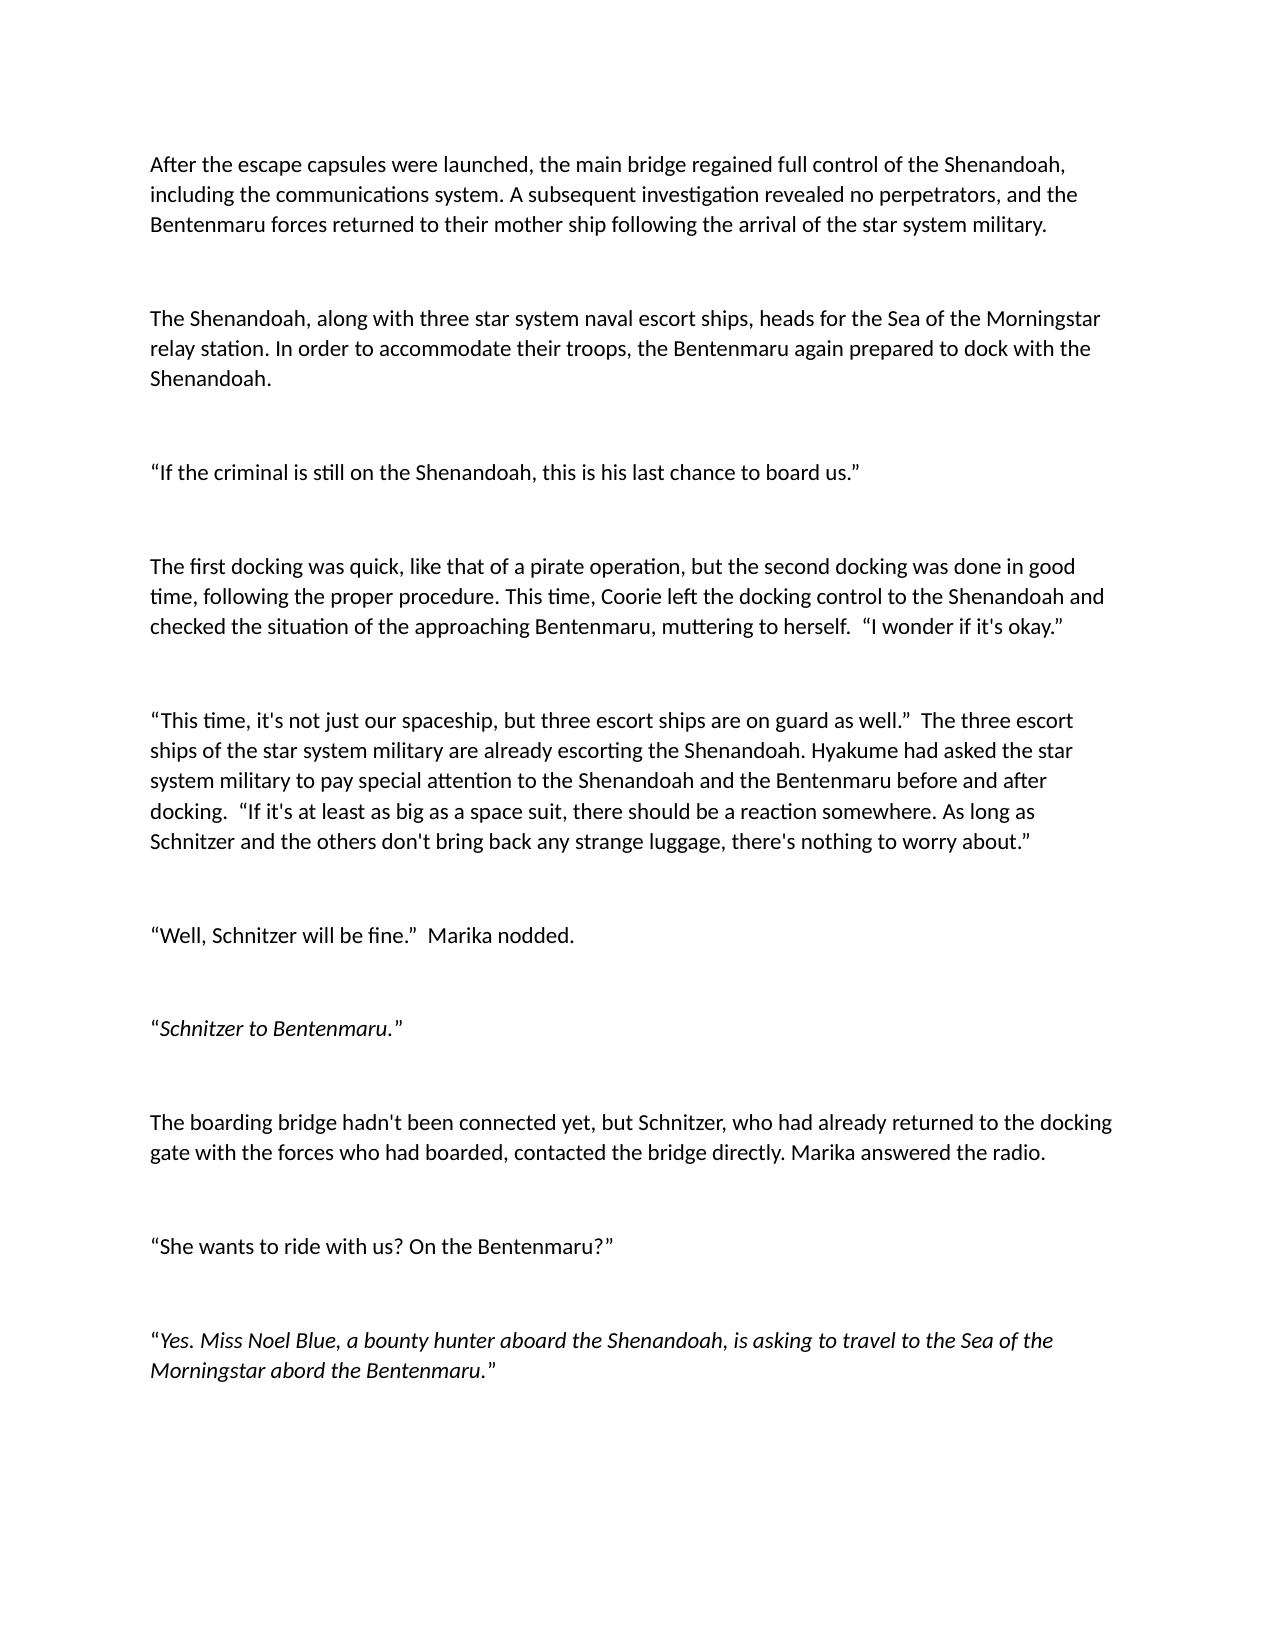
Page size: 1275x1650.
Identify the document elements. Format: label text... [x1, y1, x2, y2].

text “She wants to ride with us? On the Bentenmaru?” [150, 1232, 1125, 1260]
text “Yes. Miss Noel Blue, a bounty hunter aboard the Shenandoah, is asking to travel to the Sea of the Morningstar abord the Bentenmaru.” [150, 1326, 1125, 1384]
text The boarding bridge hadn't been connected yet, but Schnitzer, who had already returned to the docking gate with the forces who had boarded, contacted the bridge directly. Marika answered the radio. [150, 1108, 1125, 1167]
text “This time, it's not just our spaceship, but three escort ships are on guard as well.” The three escort ships of the star system military are already escorting the Shenandoah. Hyakume had asked the star system military to pay special attention to the Shenandoah and the Bentenmaru before and after docking. “If it's at least as big as a space suit, there should be a reaction somewhere. As long as Schnitzer and the others don't bring back any strange luggage, there's nothing to worry about.” [150, 706, 1125, 855]
text The Shenandoah, along with three star system naval escort ships, heads for the Sea of the Morningstar relay station. In order to accommodate their troops, the Bentenmaru again prepared to dock with the Shenandoah. [150, 304, 1125, 393]
text “If the criminal is still on the Shenandoah, this is his last chance to board us.” [150, 458, 1125, 486]
text The first docking was quick, like that of a pirate operation, but the second docking was done in good time, following the proper procedure. This time, Coorie left the docking control to the Shenandoah and checked the situation of the approaching Bentenmaru, muttering to herself. “I wonder if it's okay.” [150, 552, 1125, 641]
text After the escape capsules were launched, the main bridge regained full control of the Shenandoah, including the communications system. A subsequent investigation revealed no perpetrators, and the Bentenmaru forces returned to their mother ship following the arrival of the star system military. [150, 150, 1125, 238]
text “Schnitzer to Bentenmaru.” [150, 1014, 1125, 1043]
text “Well, Schnitzer will be fine.” Marika nodded. [150, 921, 1125, 949]
